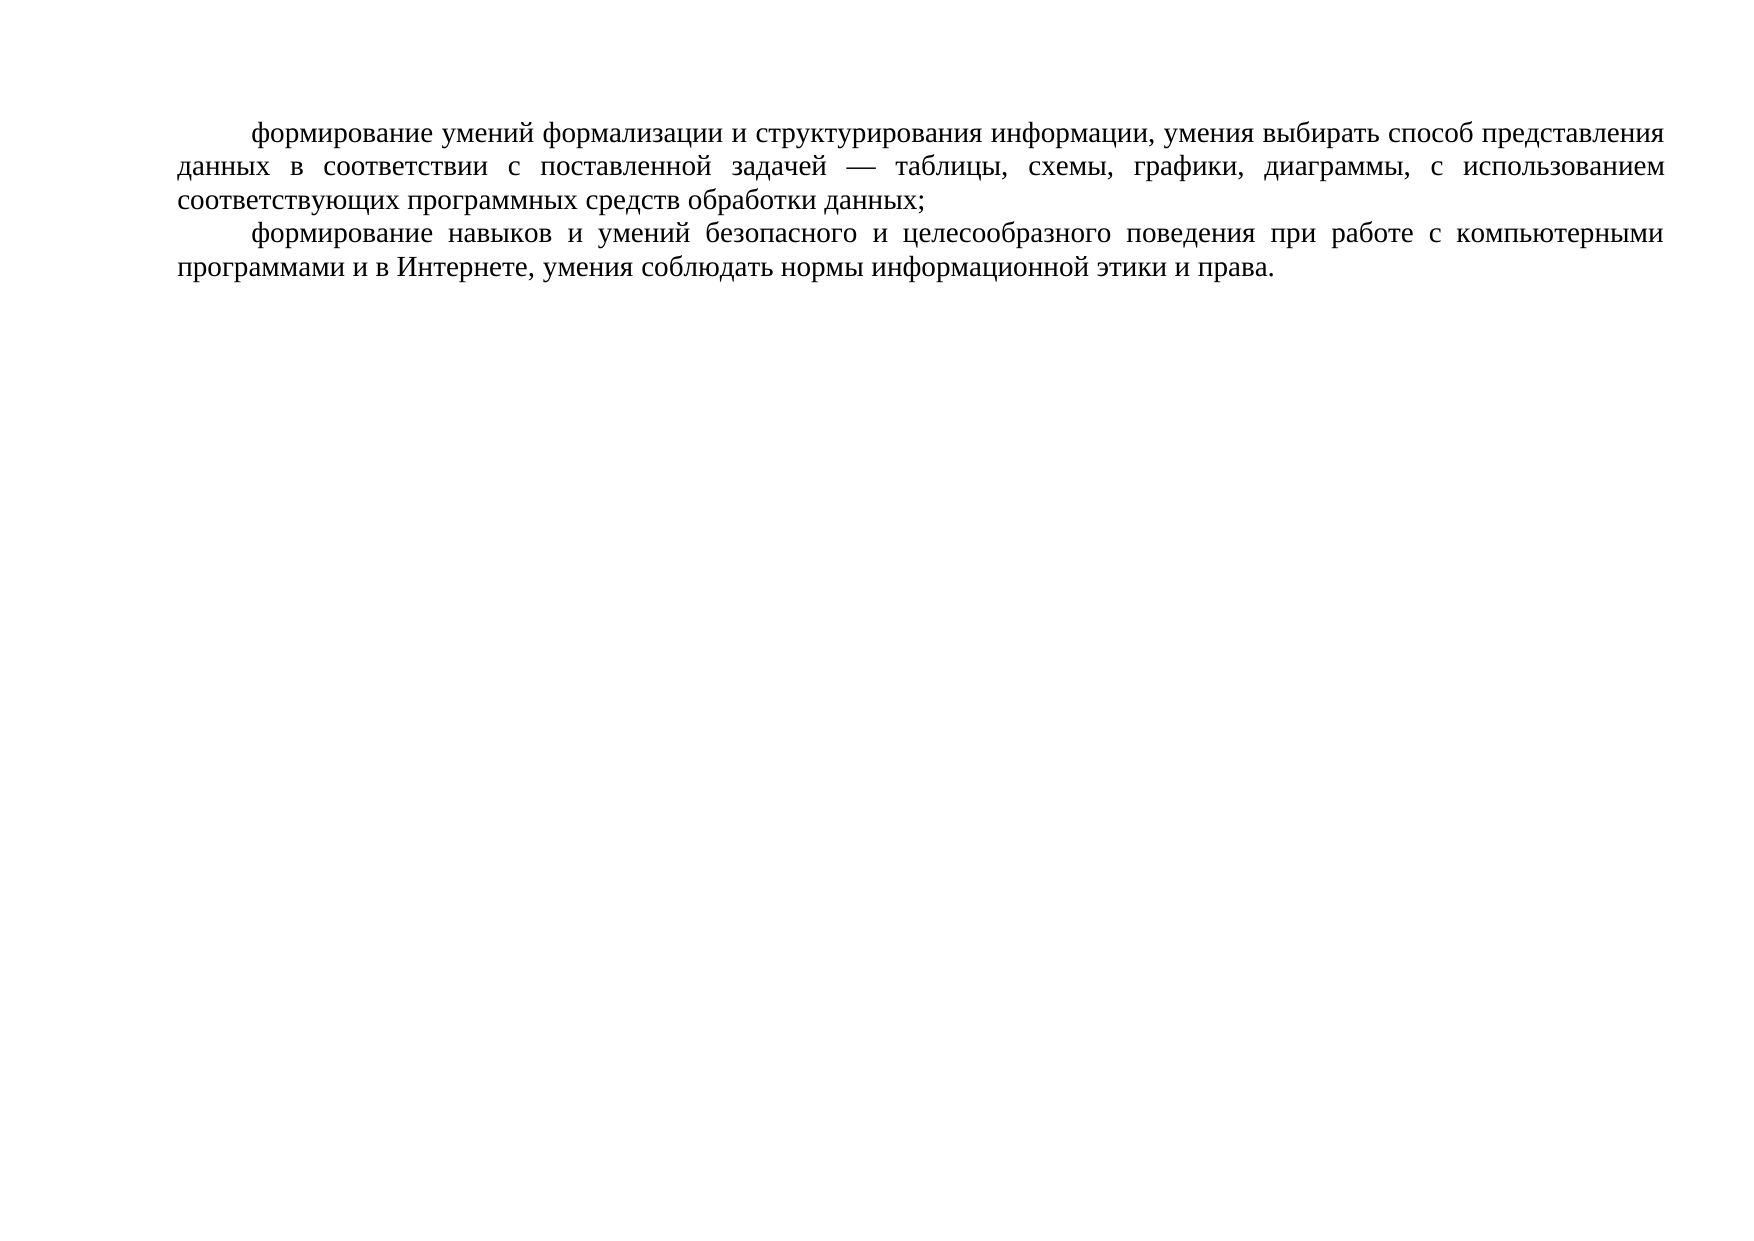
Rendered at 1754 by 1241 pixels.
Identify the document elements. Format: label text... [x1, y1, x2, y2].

text формирование умений формализации и структурирования информации, умения выбирать способ представления данных в соответствии с поставленной задачей — таблицы, схемы, графики, диаграммы, с использованием соответствующих программных средств обработки данных; [177, 115, 1666, 216]
text формирование навыков и умений безопасного и целесообразного поведения при работе с компьютерными программами и в Интернете, умения соблюдать нормы информационной этики и права. [177, 216, 1664, 283]
